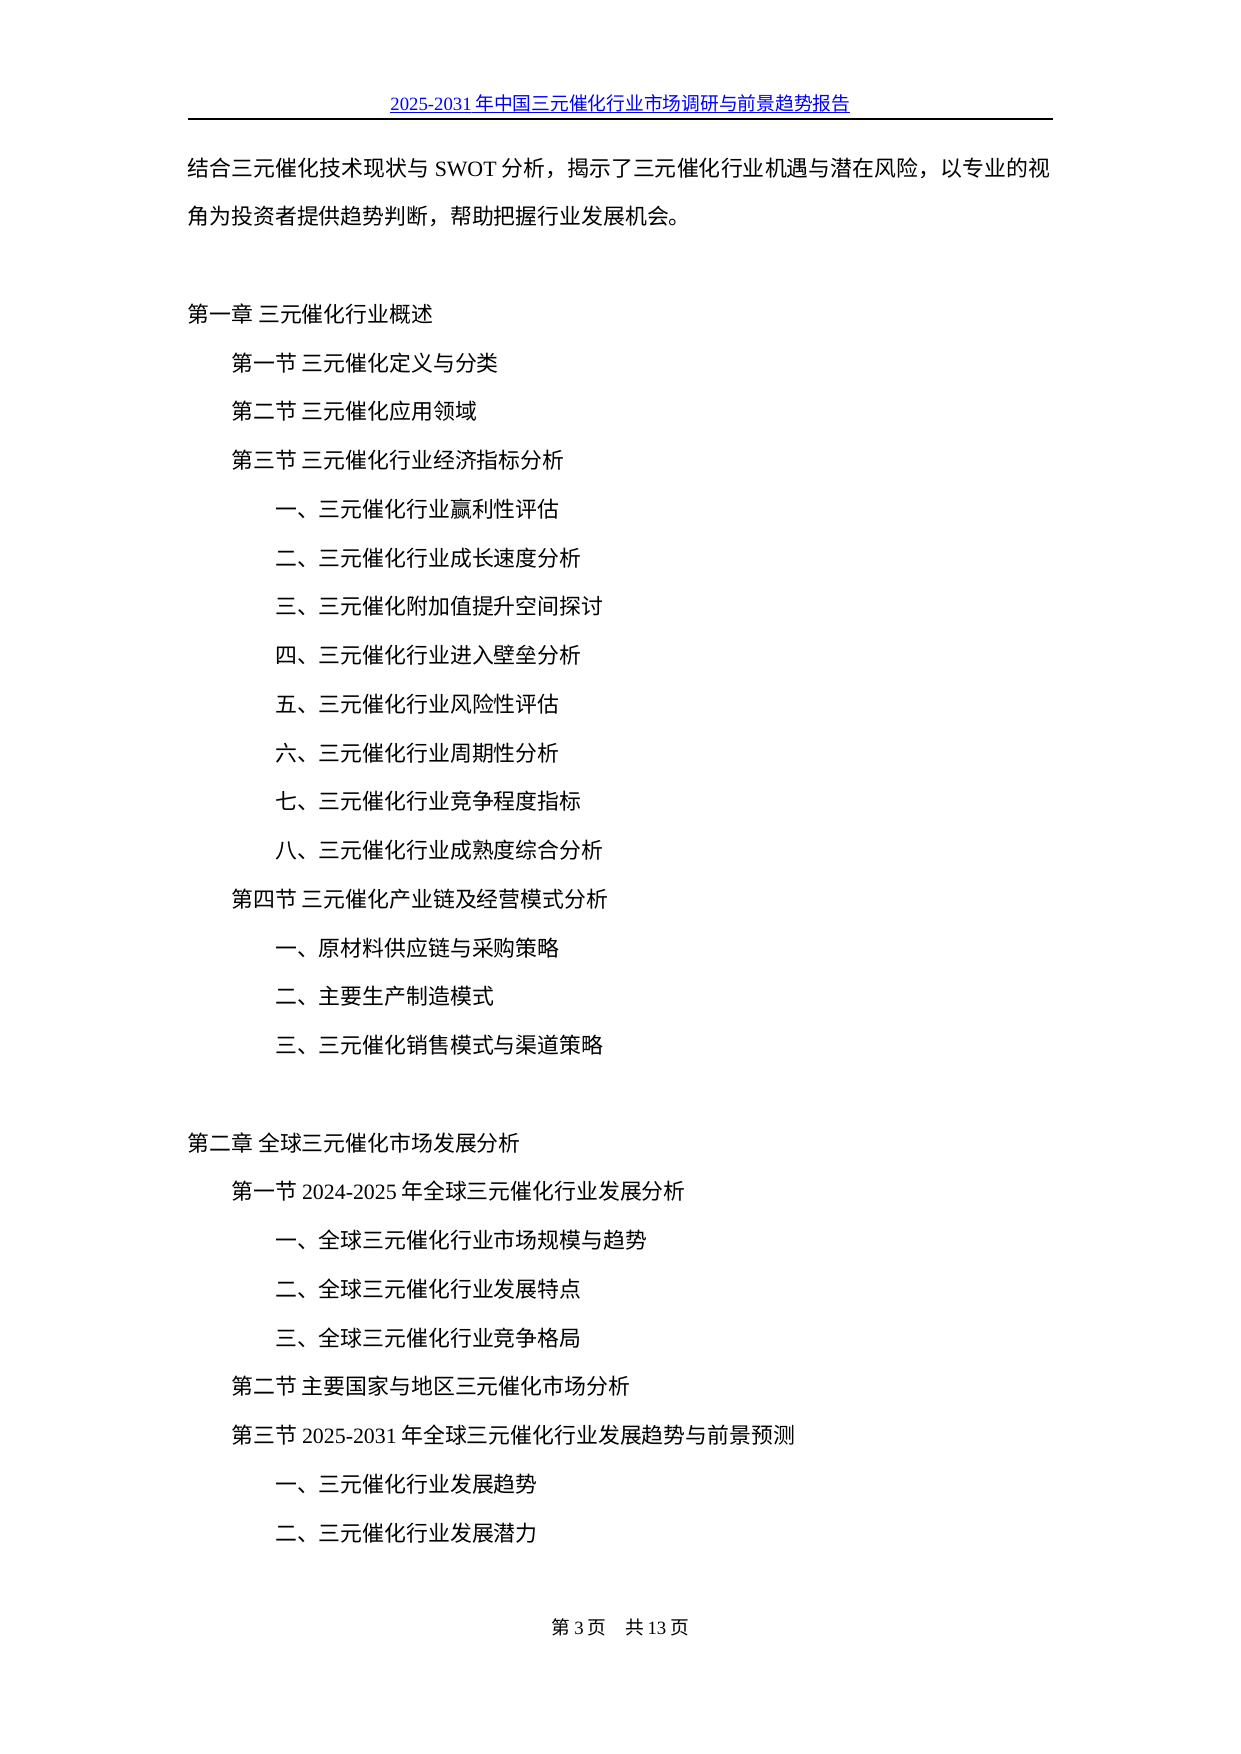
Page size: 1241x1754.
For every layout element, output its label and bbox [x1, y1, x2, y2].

text [187, 150, 1053, 1548]
